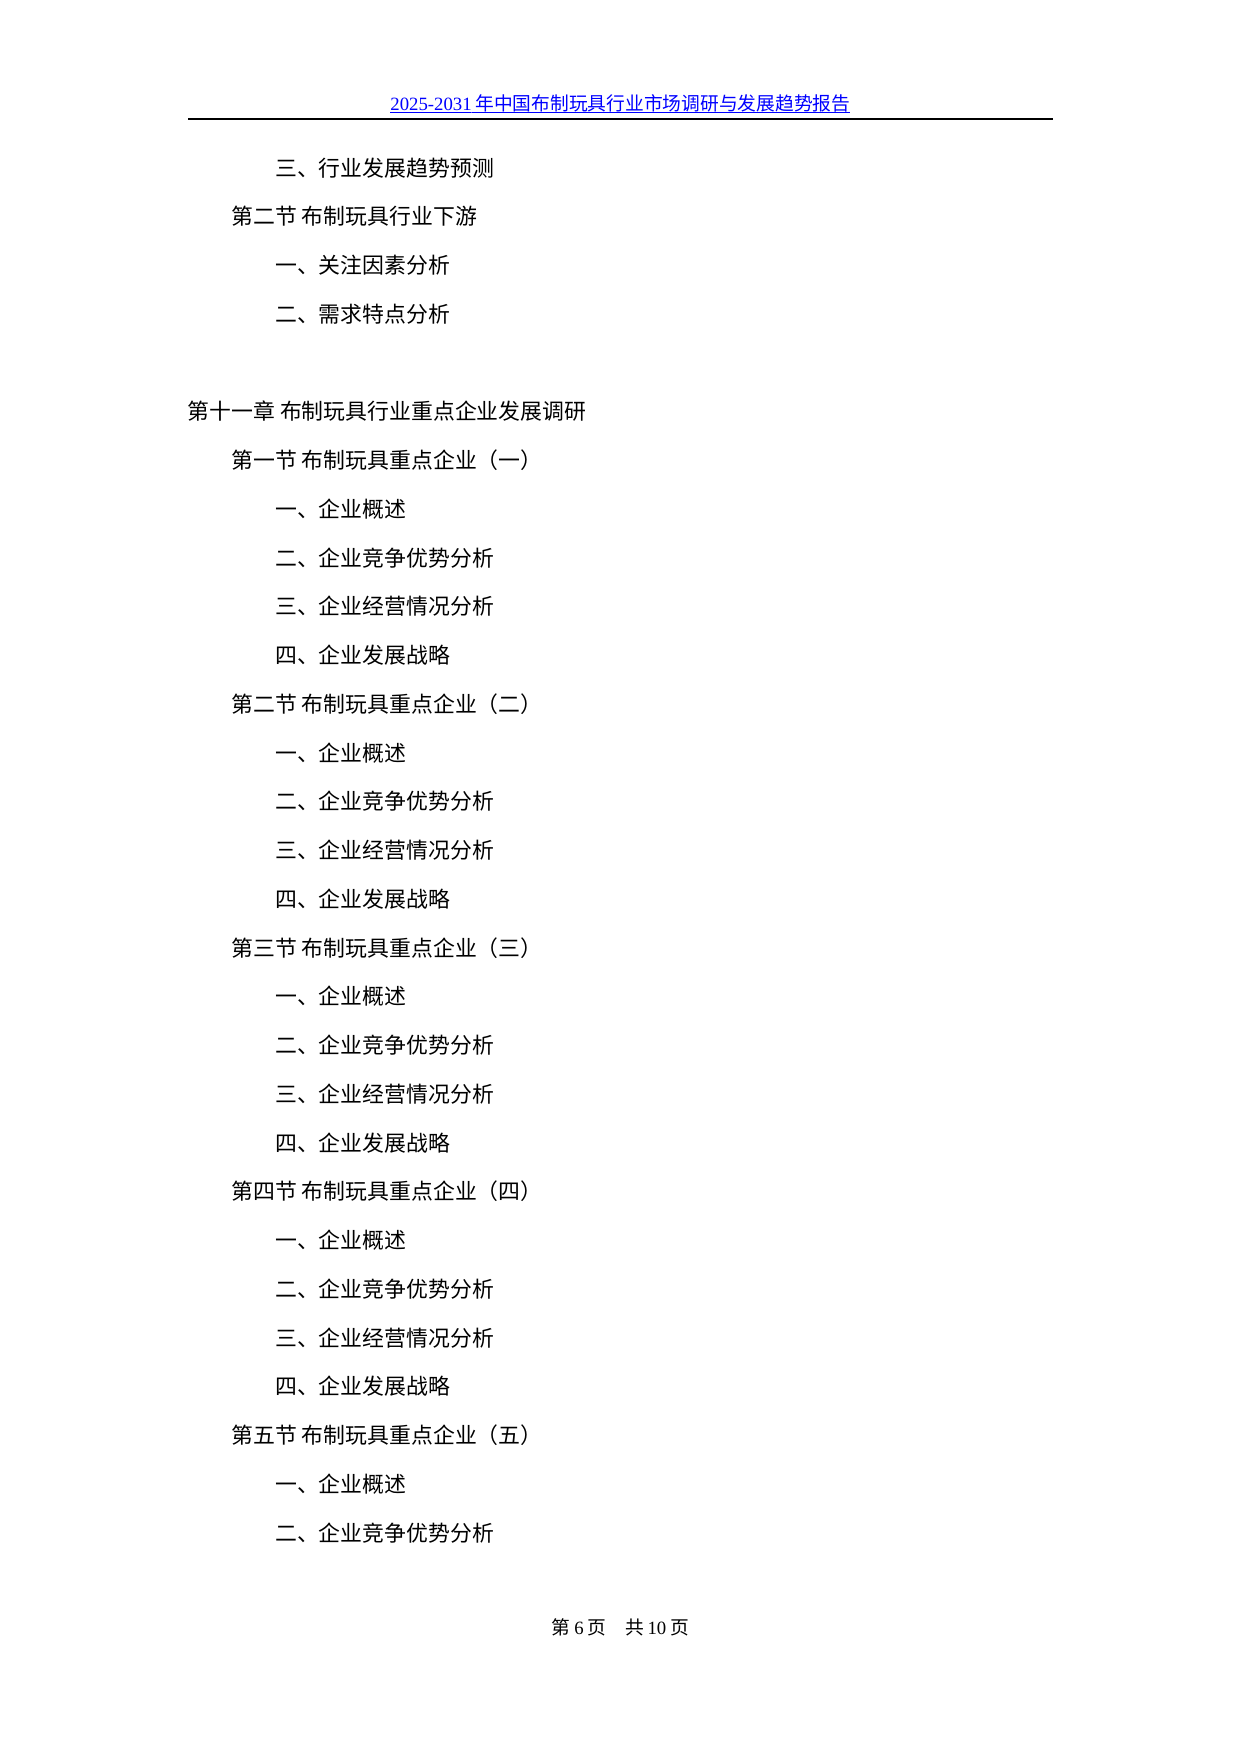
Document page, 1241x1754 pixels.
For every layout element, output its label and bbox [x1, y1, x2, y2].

text [187, 150, 1053, 1548]
